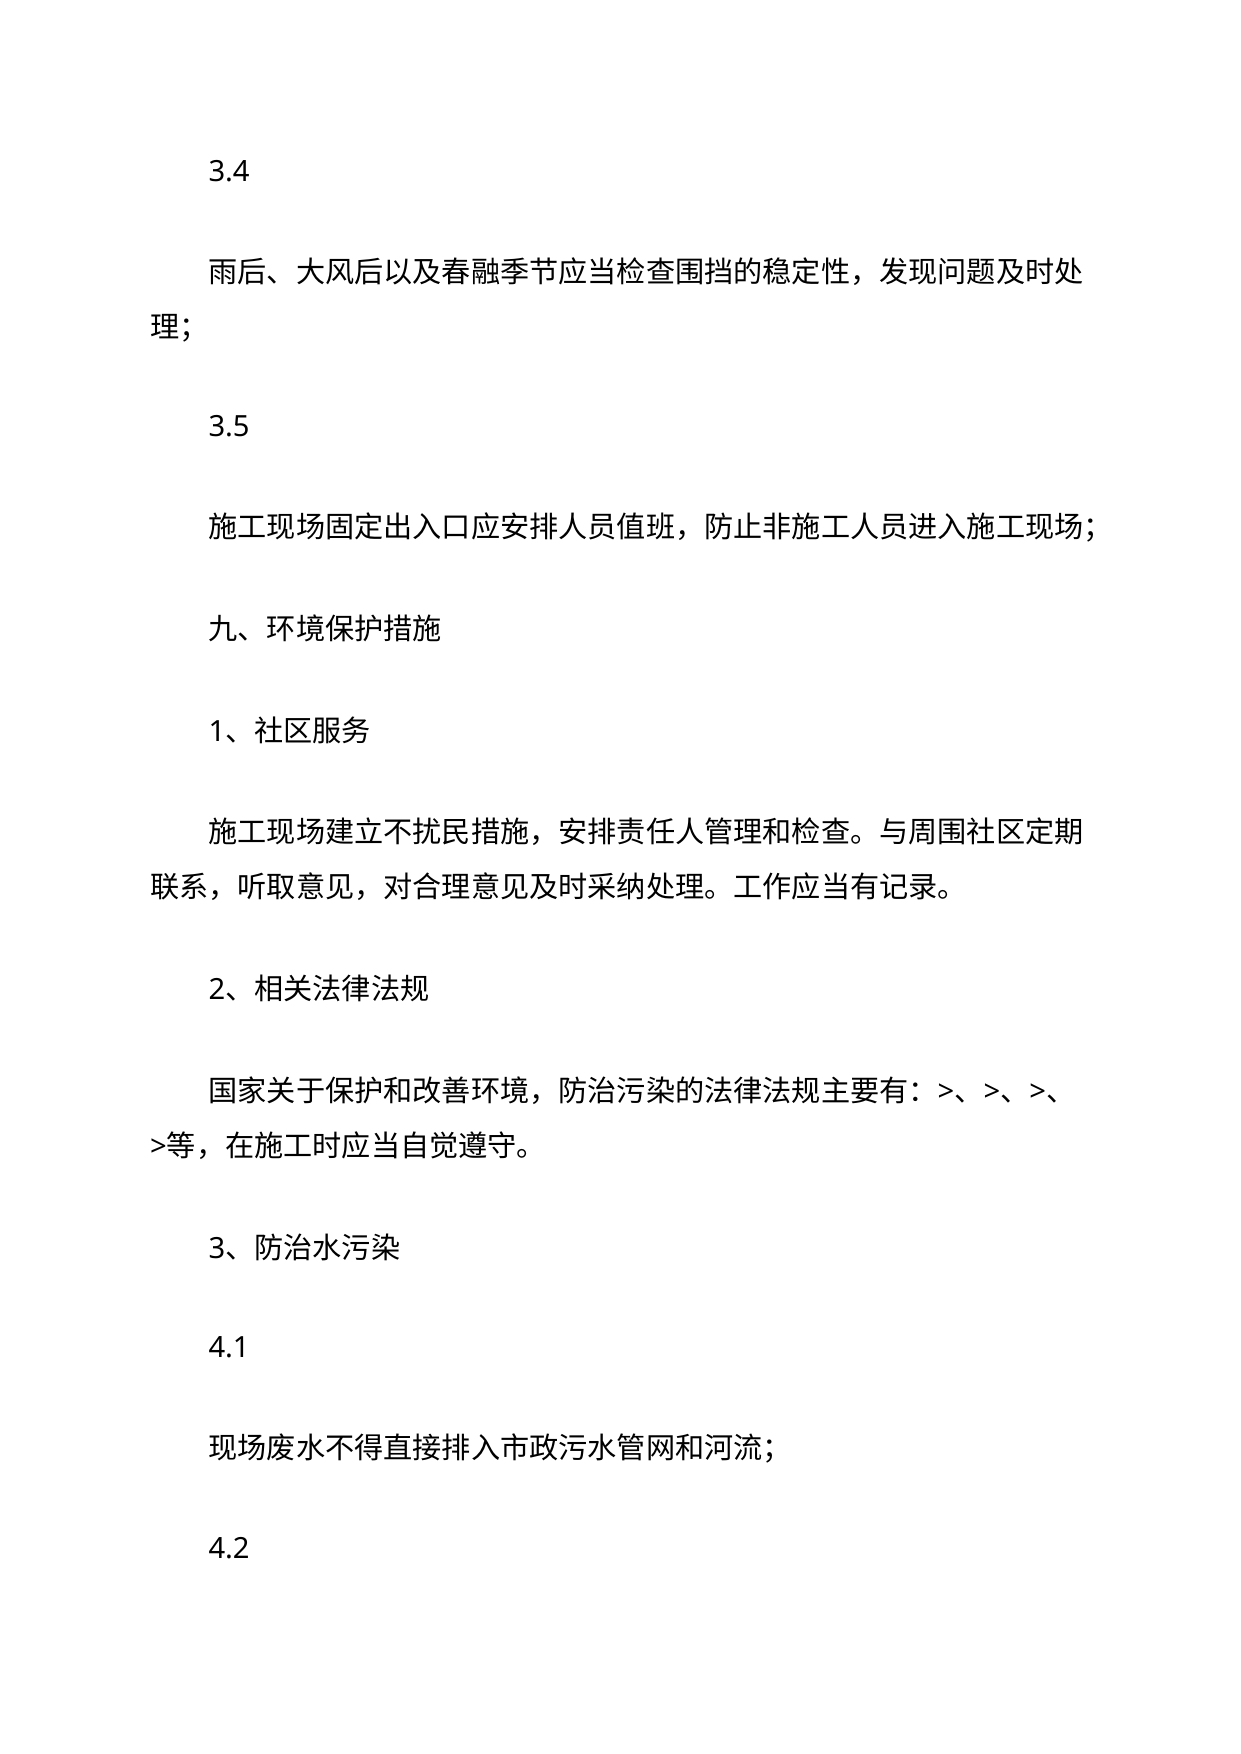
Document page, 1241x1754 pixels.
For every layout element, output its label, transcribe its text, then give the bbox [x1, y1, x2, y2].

text 3、防治水污染 [150, 1225, 1090, 1267]
text 施工现场固定出入口应安排人员值班，防止非施工人员进入施工现场； [150, 503, 1090, 546]
text 1、社区服务 [150, 707, 1090, 749]
text 雨后、大风后以及春融季节应当检查围挡的稳定性，发现问题及时处理； [150, 248, 1090, 346]
text 3.5 [150, 405, 1090, 445]
text 国家关于保护和改善环境，防治污染的法律法规主要有：>、>、>、>等，在施工时应当自觉遵守。 [150, 1068, 1090, 1165]
text 4.1 [150, 1327, 1090, 1366]
text 3.4 [150, 150, 1090, 190]
text 4.2 [150, 1527, 1090, 1567]
text 施工现场建立不扰民措施，安排责任人管理和检查。与周围社区定期联系，听取意见，对合理意见及时采纳处理。工作应当有记录。 [150, 809, 1090, 906]
text 九、环境保护措施 [150, 605, 1090, 648]
text 现场废水不得直接排入市政污水管网和河流； [150, 1425, 1090, 1467]
text 2、相关法律法规 [150, 966, 1090, 1008]
